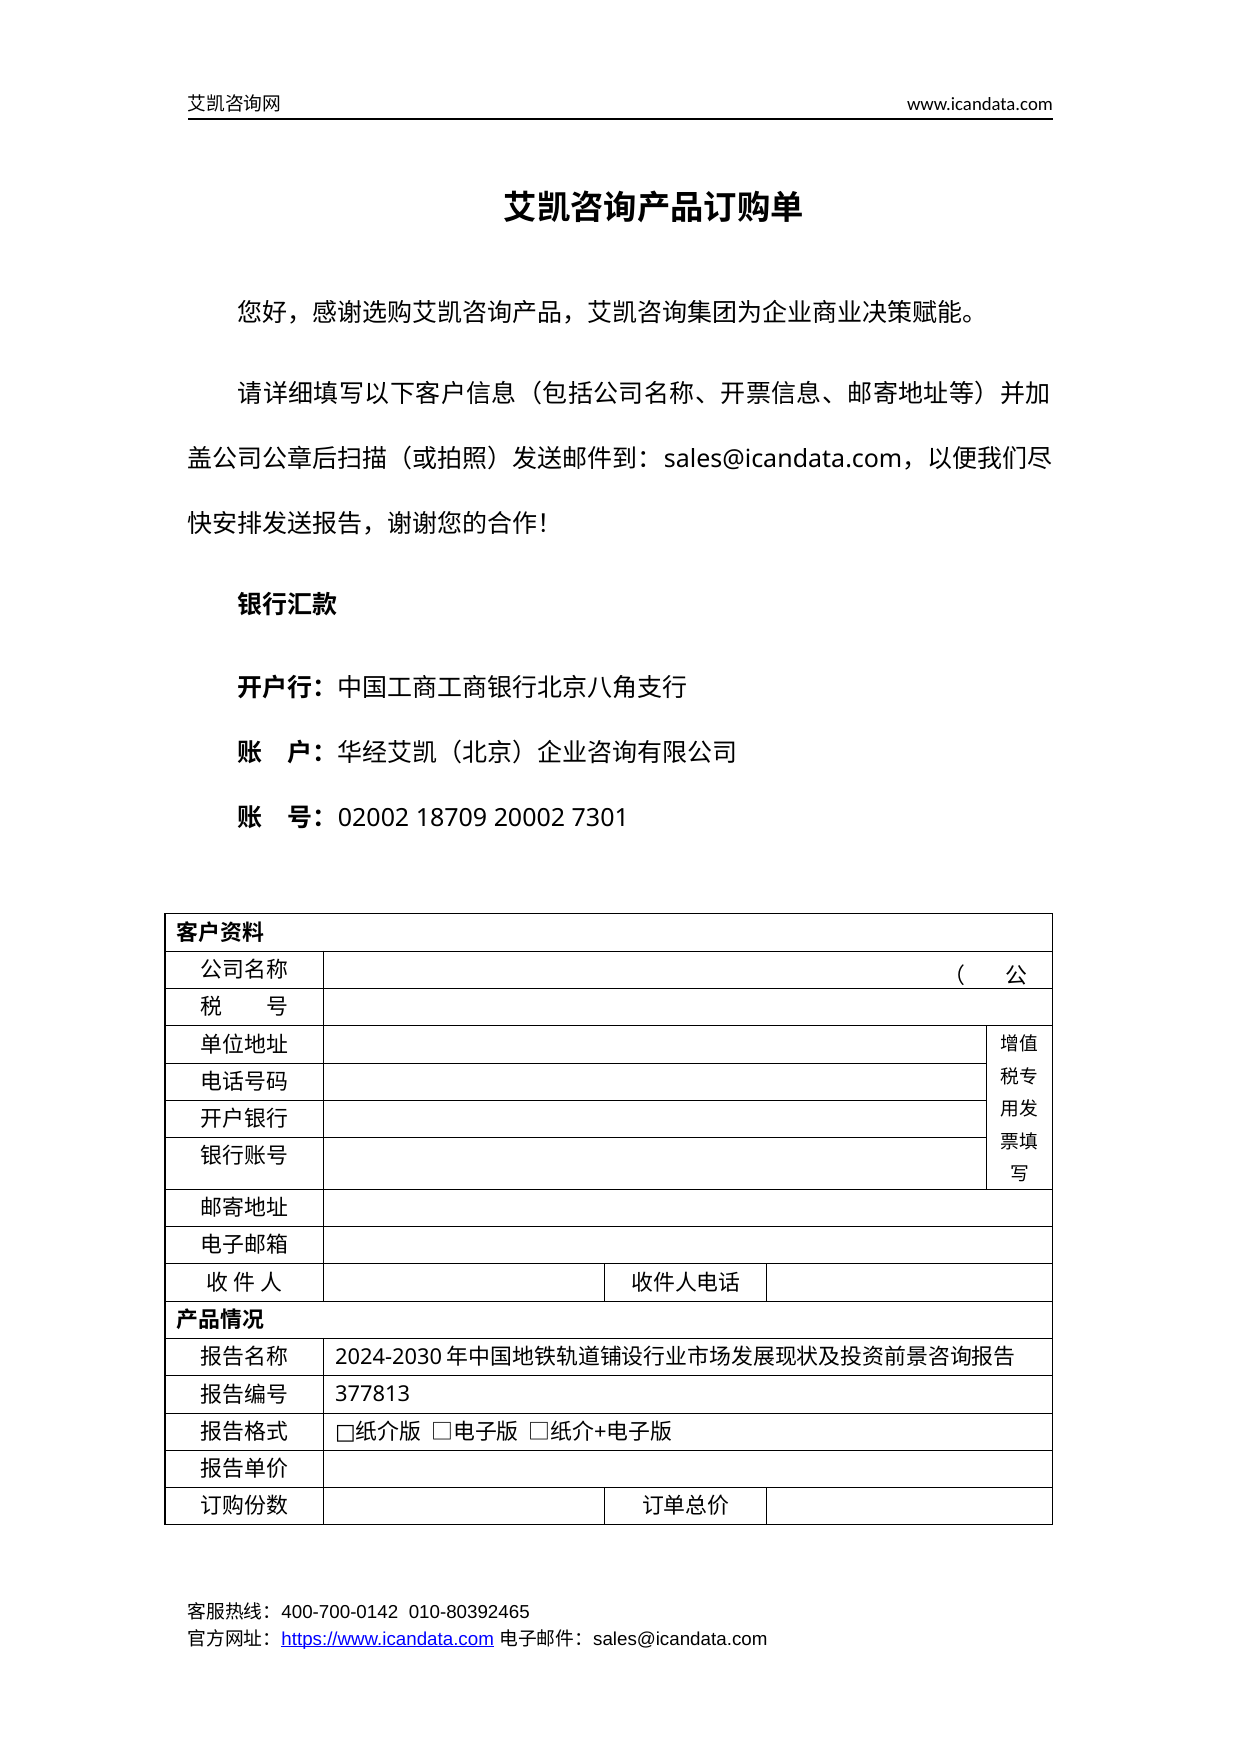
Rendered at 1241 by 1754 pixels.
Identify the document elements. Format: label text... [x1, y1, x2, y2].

table_cell 订单总价 [605, 1488, 766, 1524]
table_cell 订购份数 [166, 1488, 323, 1524]
table_cell [324, 1190, 1052, 1226]
table_cell [324, 989, 1052, 1025]
table_cell [324, 1488, 604, 1524]
table_cell 银行账号 [166, 1138, 323, 1189]
table_cell [767, 1488, 1052, 1524]
text 开户行：中国工商工商银行北京八角支行 [187, 653, 1053, 718]
text 艾凯咨询产品订购单 [187, 172, 1053, 237]
table_cell 报告名称 [166, 1339, 323, 1375]
table_cell 增值税专用发票填写 [987, 1026, 1052, 1189]
table_cell 电子邮箱 [166, 1227, 323, 1263]
table_cell 报告单价 [166, 1451, 323, 1487]
table_cell 电话号码 [166, 1064, 323, 1100]
table_cell 2024-2030年中国地铁轨道铺设行业市场发展现状及投资前景咨询报告 [324, 1339, 1052, 1375]
table_cell [324, 1227, 1052, 1263]
table_cell [324, 1264, 604, 1301]
text 银行汇款 [187, 570, 1053, 635]
table_cell 公司名称 [166, 952, 323, 988]
table_cell [324, 1026, 986, 1062]
text 账 户：华经艾凯（北京）企业咨询有限公司 [187, 718, 1053, 783]
table_cell 邮寄地址 [166, 1190, 323, 1226]
table_cell 报告编号 [166, 1376, 323, 1412]
table_cell 收 件 人 [166, 1264, 323, 1301]
table_cell 报告格式 [166, 1414, 323, 1450]
text 请详细填写以下客户信息（包括公司名称、开票信息、邮寄地址等）并加盖公司公章后扫描（或拍照）发送邮件到：sales@icandata.com，以便我们尽快安排发送报告，谢谢您的合作！ [187, 359, 1053, 554]
table_cell 产品情况 [166, 1302, 1052, 1338]
table_cell 收件人电话 [605, 1264, 766, 1301]
text 账 号：02002 18709 20002 7301 [187, 783, 1053, 848]
table_cell [324, 952, 1052, 988]
text 您好，感谢选购艾凯咨询产品，艾凯咨询集团为企业商业决策赋能。 [187, 278, 1053, 343]
table_cell [324, 1101, 986, 1137]
table_header 客户资料 [166, 914, 1052, 951]
table_cell □纸介版 □电子版 □纸介+电子版 [324, 1414, 1052, 1450]
table_cell [324, 1064, 986, 1100]
table_cell 开户银行 [166, 1101, 323, 1137]
table_cell 单位地址 [166, 1026, 323, 1062]
table_cell [324, 1451, 1052, 1487]
table_cell [767, 1264, 1052, 1301]
table_cell [324, 1138, 986, 1189]
table_cell 税 号 [166, 989, 323, 1025]
table_cell 377813 [324, 1376, 1052, 1412]
